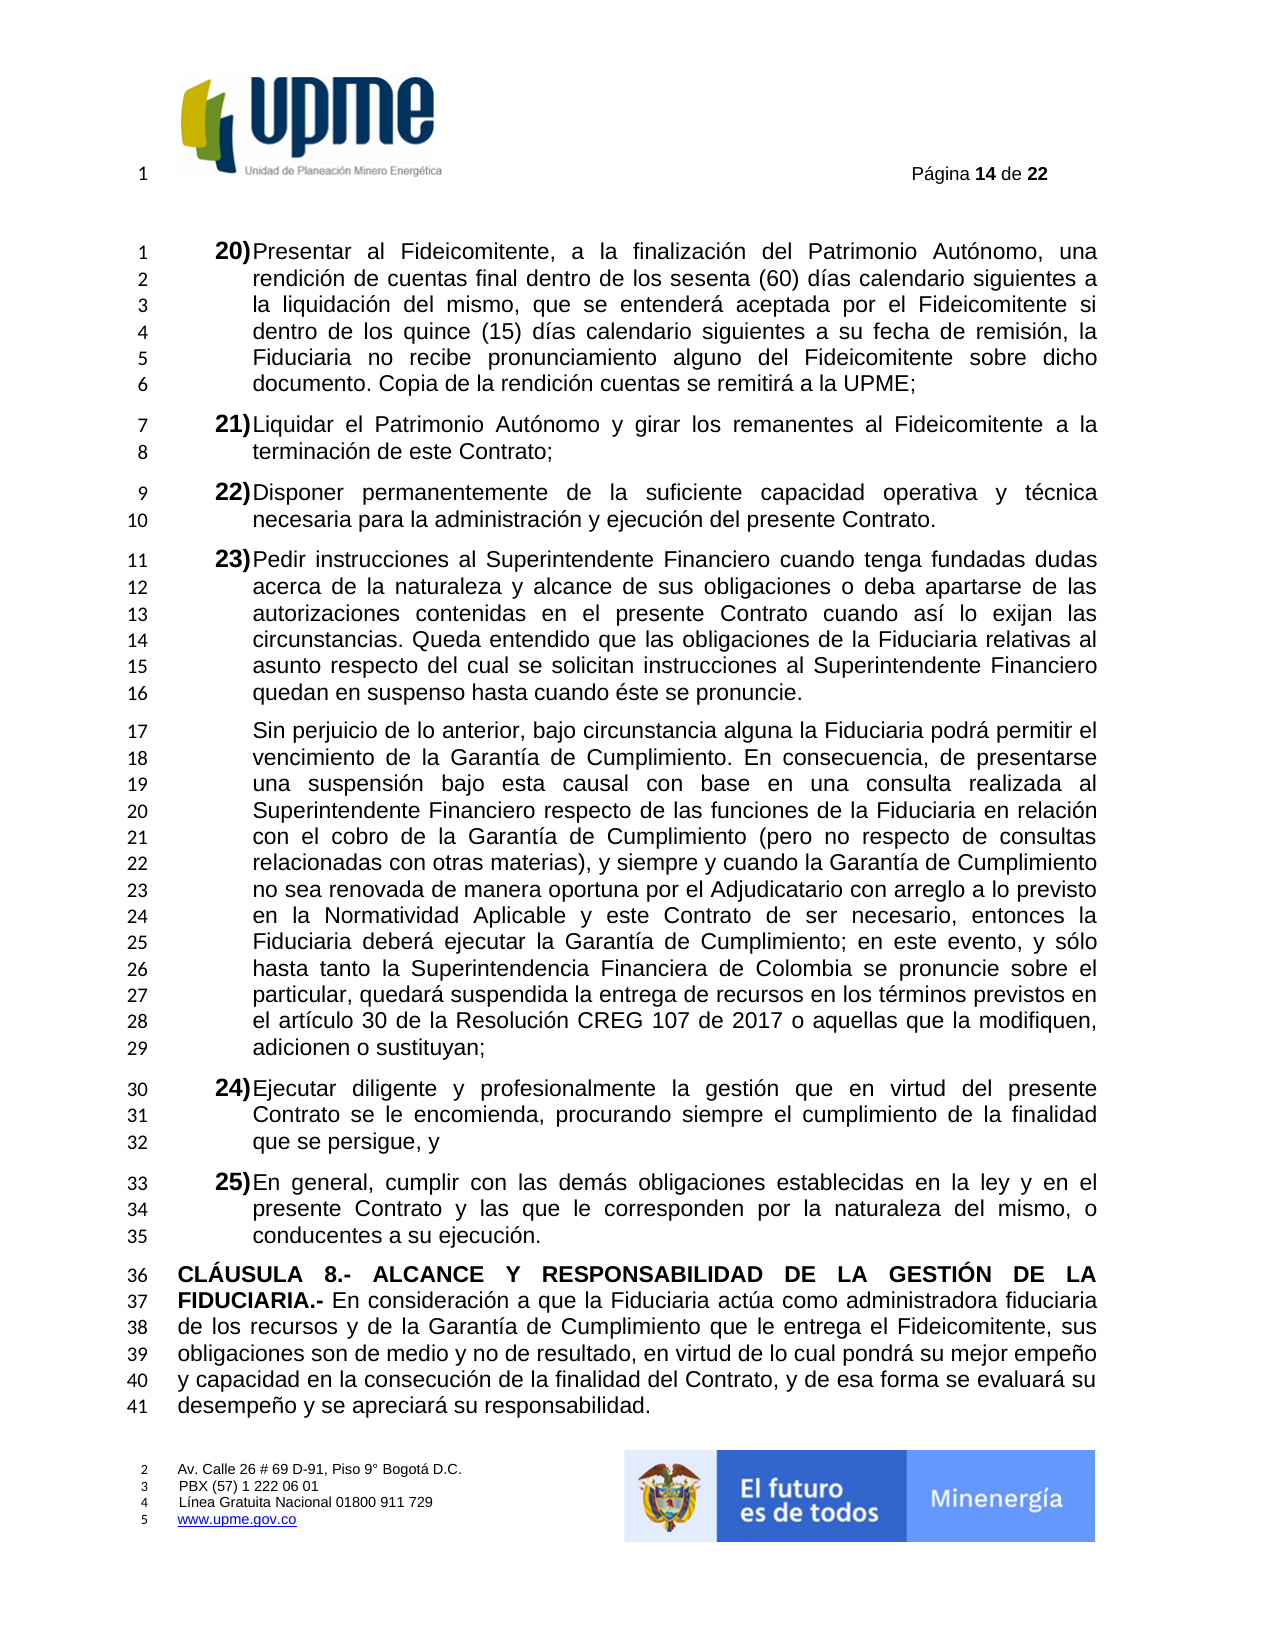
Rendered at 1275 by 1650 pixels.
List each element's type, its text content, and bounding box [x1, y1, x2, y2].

list En general, cumplir con las demás obligaciones establecidas en la ley y en el presente Contrato y las que le corresponden por la naturaleza del mismo, o conducentes a su ejecución. [215, 1167, 1098, 1248]
list Disponer permanentemente de la suficiente capacidad operativa y técnica necesaria para la administración y ejecución del presente Contrato. [215, 477, 1098, 532]
list Liquidar el Patrimonio Autónomo y girar los remanentes al Fideicomitente a la terminación de este Contrato; [215, 409, 1098, 464]
list Presentar al Fideicomitente, a la finalización del Patrimonio Autónomo, una rendición de cuentas final dentro de los sesenta (60) días calendario siguientes a la liquidación del mismo, que se entenderá aceptada por el Fideicomitente si dentro de los quince (15) días calendario siguientes a su fecha de remisión, la Fiduciaria no recibe pronunciamiento alguno del Fideicomitente sobre dicho documento. Copia de la rendición cuentas se remitirá a la UPME; [215, 236, 1098, 397]
text Sin perjuicio de lo anterior, bajo circunstancia alguna la Fiduciaria podrá permitir el vencimiento de la Garantía de Cumplimiento. En consecuencia, de presentarse una suspensión bajo esta causal con base en una consulta realizada al Superintendente Financiero respecto de las funciones de la Fiduciaria en relación con el cobro de la Garantía de Cumplimiento (pero no respecto de consultas relacionadas con otras materias), y siempre y cuando la Garantía de Cumplimiento no sea renovada de manera oportuna por el Adjudicatario con arreglo a lo previsto en la Normatividad Aplicable y este Contrato de ser necesario, entonces la Fiduciaria deberá ejecutar la Garantía de Cumplimiento; en este evento, y sólo hasta tanto la Superintendencia Financiera de Colombia se pronuncie sobre el particular, quedará suspendida la entrega de recursos en los términos previstos en el artículo 30 de la Resolución CREG 107 de 2017 o aquellas que la modifiquen, adicionen o sustituyan; [252, 717, 1098, 1060]
picture [622, 1450, 1094, 1541]
text CLÁUSULA 8.- ALCANCE Y RESPONSABILIDAD DE LA GESTIÓN DE LA FIDUCIARIA.- En consideración a que la Fiduciaria actúa como administradora fiduciaria de los recursos y de la Garantía de Cumplimiento que le entrega el Fideicomitente, sus obligaciones son de medio y no de resultado, en virtud de lo cual pondrá su mejor empeño y capacidad en la consecución de la finalidad del Contrato, y de esa forma se evaluará su desempeño y se apreciará su responsabilidad. [177, 1261, 1098, 1419]
picture [177, 75, 447, 181]
list Ejecutar diligente y profesionalmente la gestión que en virtud del presente Contrato se le encomienda, procurando siempre el cumplimiento de la finalidad que se persigue, y [215, 1073, 1098, 1154]
list Pedir instrucciones al Superintendente Financiero cuando tenga fundadas dudas acerca de la naturaleza y alcance de sus obligaciones o deba apartarse de las autorizaciones contenidas en el presente Contrato cuando así lo exijan las circunstancias. Queda entendido que las obligaciones de la Fiduciaria relativas al asunto respecto del cual se solicitan instrucciones al Superintendente Financiero quedan en suspenso hasta cuando éste se pronuncie. [215, 544, 1098, 705]
